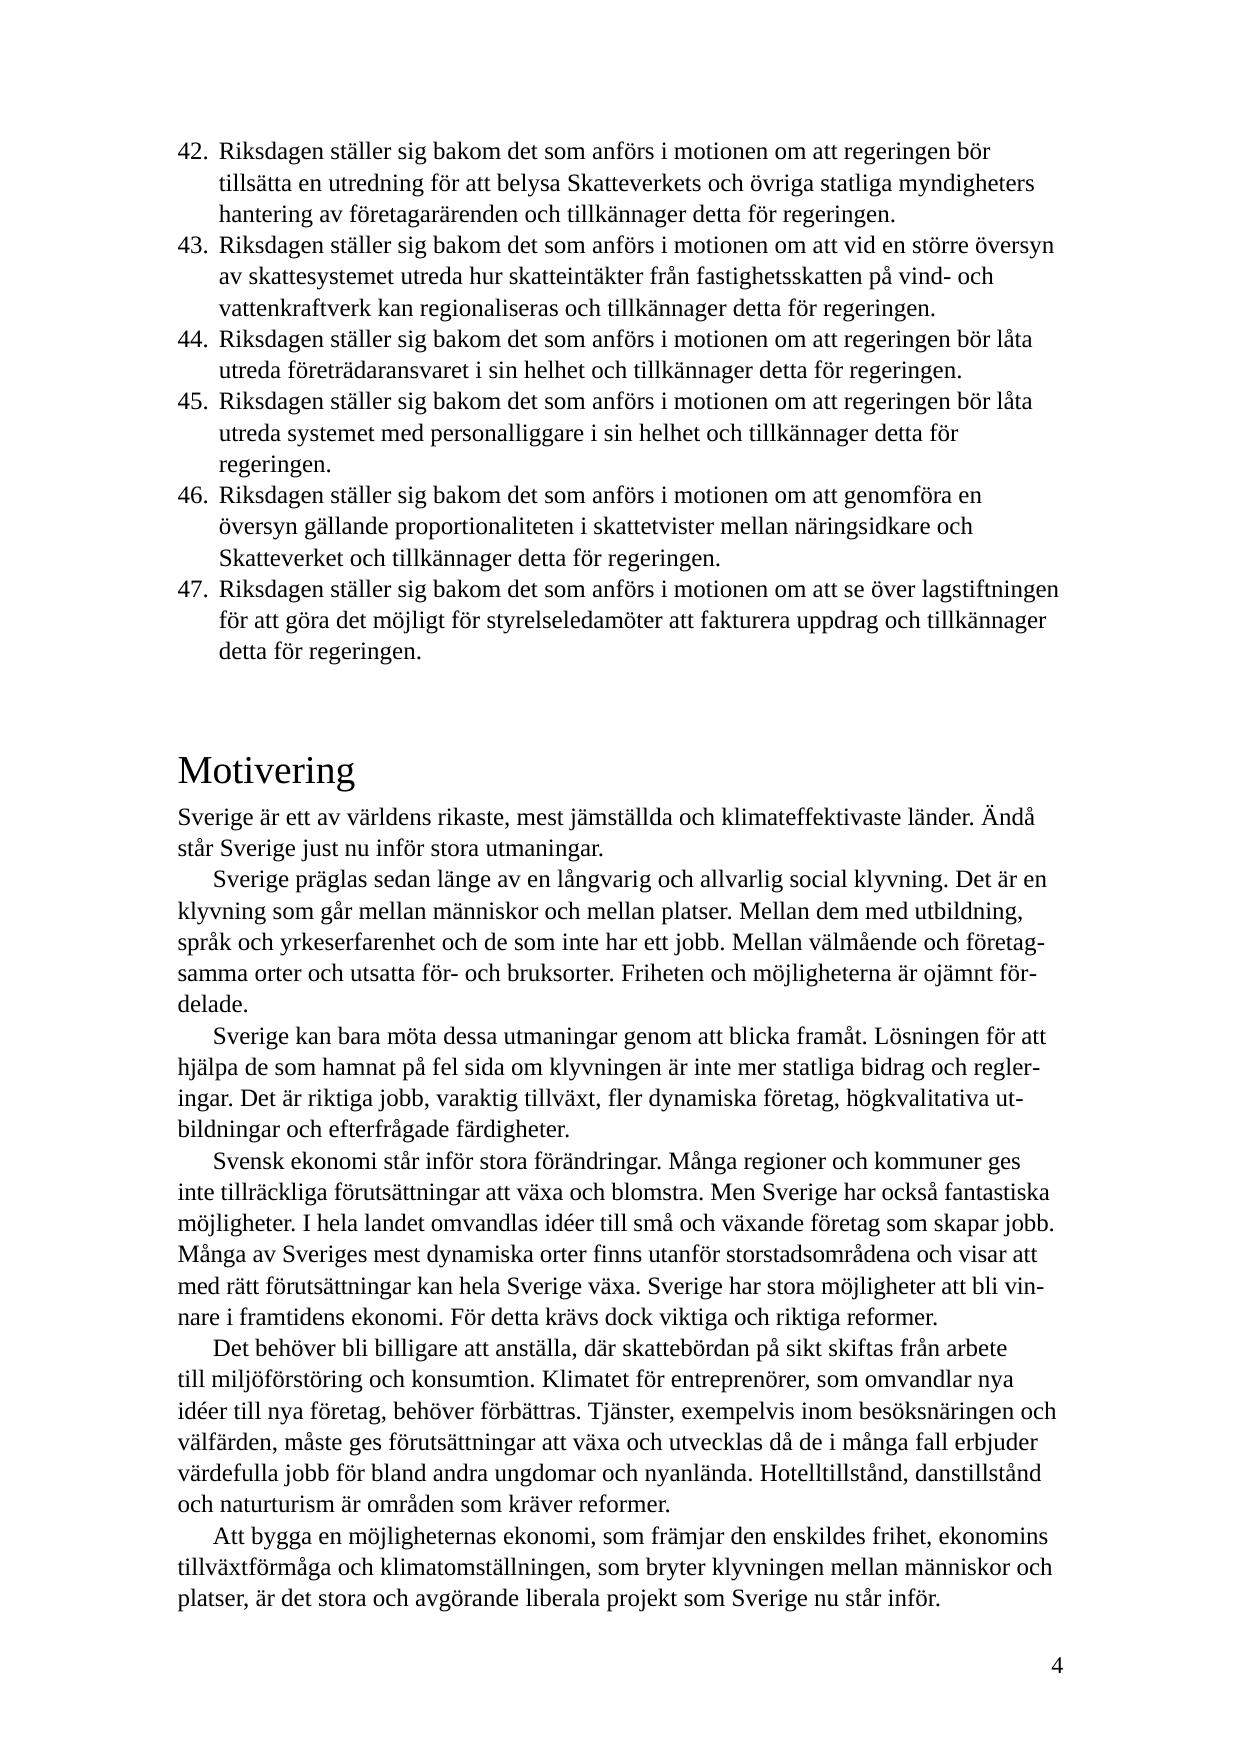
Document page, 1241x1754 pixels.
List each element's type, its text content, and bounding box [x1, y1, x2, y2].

text Svensk ekonomi står inför stora förändringar. Många regioner och kommuner ges inte tillräckliga förutsättningar att växa och blomstra. Men Sverige har också fantastiska möjligheter. I hela landet omvandlas idéer till små och växande företag som skapar jobb. Många av Sveriges mest dynamiska orter finns utanför storstadsområdena och visar att med rätt förutsättningar kan hela Sverige växa. Sverige har stora möjligheter att bli vinnare i framtidens ekonomi. För detta krävs dock viktiga och riktiga reformer. [177, 1143, 1063, 1331]
text Det behöver bli billigare att anställa, där skattebördan på sikt skiftas från arbete [177, 1331, 1063, 1362]
text till miljöförstöring och konsumtion. Klimatet för entreprenörer, som omvandlar nya idéer till nya företag, behöver förbättras. Tjänster, exempelvis inom besöksnäringen och välfärden, måste ges förutsättningar att växa och utvecklas då de i många fall erbjuder värdefulla jobb för bland andra ungdomar och nyanlända. Hotelltillstånd, danstillstånd och naturturism är områden som kräver reformer. [177, 1362, 1063, 1518]
text Att bygga en möjligheternas ekonomi, som främjar den enskildes frihet, ekonomins tillväxtförmåga och klimatomställningen, som bryter klyvningen mellan människor och platser, är det stora och avgörande liberala projekt som Sverige nu står inför. [177, 1518, 1063, 1612]
text Sverige kan bara möta dessa utmaningar genom att blicka framåt. Lösningen för att hjälpa de som hamnat på fel sida om klyvningen är inte mer statliga bidrag och regleringar. Det är riktiga jobb, varaktig tillväxt, fler dynamiska företag, högkvalitativa utbildningar och efterfrågade färdigheter. [177, 1018, 1063, 1143]
text Sverige präglas sedan länge av en långvarig och allvarlig social klyvning. Det är en klyvning som går mellan människor och mellan platser. Mellan dem med utbildning, språk och yrkeserfarenhet och de som inte har ett jobb. Mellan välmående och företagsamma orter och utsatta för- och bruksorter. Friheten och möjligheterna är ojämnt fördelade. [177, 862, 1063, 1018]
text Sverige är ett av världens rikaste, mest jämställda och klimateffektivaste länder. Ändå står Sverige just nu inför stora utmaningar. [177, 799, 1063, 862]
